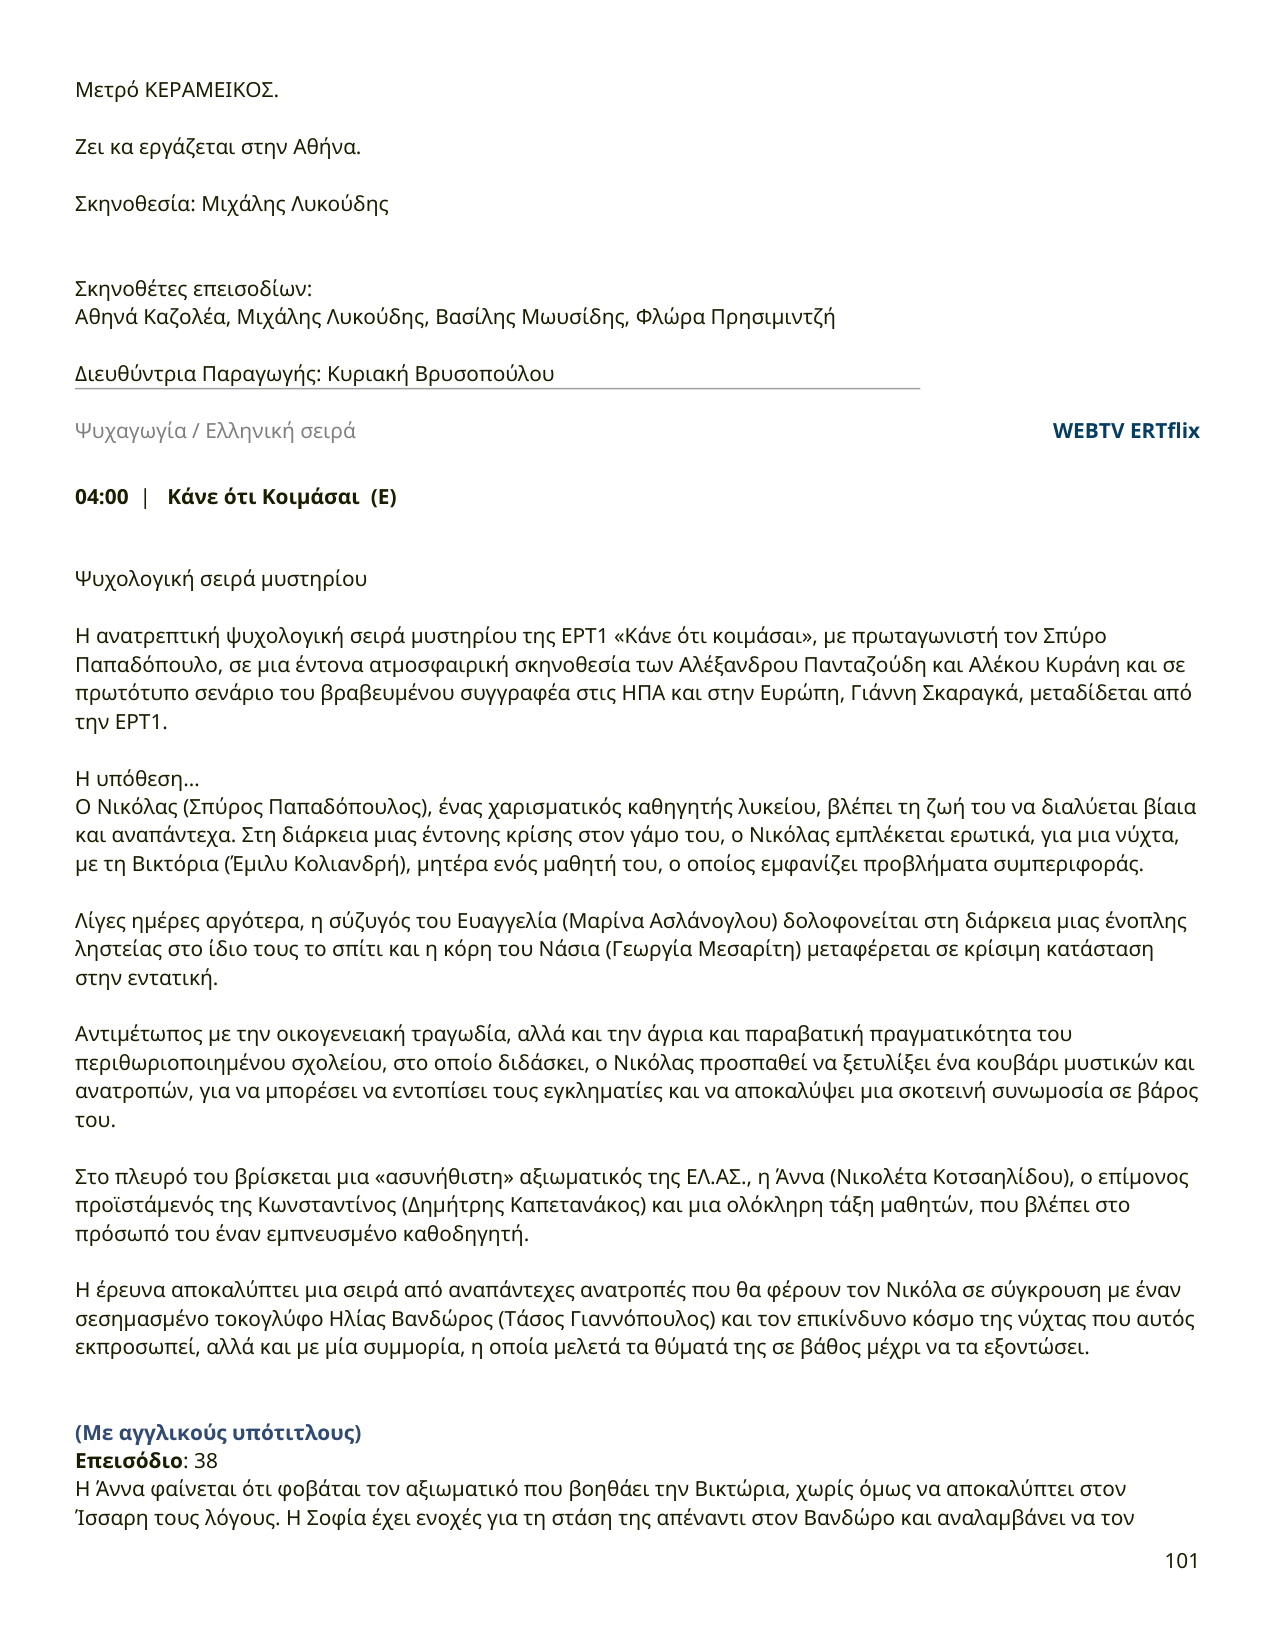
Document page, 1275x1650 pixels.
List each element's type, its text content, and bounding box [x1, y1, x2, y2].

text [75, 75, 1200, 217]
table_header WEBTV ERTflix [638, 417, 1200, 445]
table_header Ψυχαγωγία / Ελληνική σειρά [75, 417, 637, 445]
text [75, 1474, 1200, 1531]
text 04:00 | Κάνε ότι Κοιμάσαι (E) [75, 445, 1200, 539]
text Σκηνοθέτες επεισοδίων: Αθηνά Καζολέα, Μιχάλης Λυκούδης, Βασίλης Μωυσίδης, Φλώρα Πρησιμιντζή Διευθύντρια Παραγωγής: Κυριακή Βρυσοπούλου [75, 217, 1200, 388]
text (Με αγγλικούς υπότιτλους) Eπεισόδιο: 38 [75, 1361, 1200, 1474]
text Ψυχολογική σειρά μυστηρίου Η ανατρεπτική ψυχολογική σειρά μυστηρίου της ΕΡΤ1 «Κάνε ότι κοιμάσαι», με πρωταγωνιστή τον Σπύρο Παπαδόπουλο, σε μια έντονα ατμοσφαιρική σκηνοθεσία των Αλέξανδρου Πανταζούδη και Αλέκου Κυράνη και σε πρωτότυπο σενάριο του βραβευμένου συγγραφέα στις ΗΠΑ και στην Ευρώπη, Γιάννη Σκαραγκά, μεταδίδεται από την ΕΡΤ1. Η υπόθεση… Ο Νικόλας (Σπύρος Παπαδόπουλος), ένας χαρισματικός καθηγητής λυκείου, βλέπει τη ζωή του να διαλύεται βίαια και αναπάντεχα. Στη διάρκεια μιας έντονης κρίσης στον γάμο του, ο Νικόλας εμπλέκεται ερωτικά, για μια νύχτα, με τη Βικτόρια (Έμιλυ Κολιανδρή), μητέρα ενός μαθητή του, ο οποίος εμφανίζει προβλήματα συμπεριφοράς. Λίγες ημέρες αργότερα, η σύζυγός του Ευαγγελία (Μαρίνα Ασλάνογλου) δολοφονείται στη διάρκεια μιας ένοπλης ληστείας στο ίδιο τους το σπίτι και η κόρη του Νάσια (Γεωργία Μεσαρίτη) μεταφέρεται σε κρίσιμη κατάσταση στην εντατική. Αντιμέτωπος με την οικογενειακή τραγωδία, αλλά και την άγρια και παραβατική πραγματικότητα του περιθωριοποιημένου σχολείου, στο οποίο διδάσκει, ο Νικόλας προσπαθεί να ξετυλίξει ένα κουβάρι μυστικών και ανατροπών, για να μπορέσει να εντοπίσει τους εγκληματίες και να αποκαλύψει μια σκοτεινή συνωμοσία σε βάρος του. Στο πλευρό του βρίσκεται μια «ασυνήθιστη» αξιωματικός της ΕΛ.ΑΣ., η Άννα (Νικολέτα Κοτσαηλίδου), ο επίμονος προϊστάμενός της Κωνσταντίνος (Δημήτρης Καπετανάκος) και μια ολόκληρη τάξη μαθητών, που βλέπει στο πρόσωπό του έναν εμπνευσμένο καθοδηγητή. Η έρευνα αποκαλύπτει μια σειρά από αναπάντεχες ανατροπές που θα φέρουν τον Νικόλα σε σύγκρουση με έναν σεσημασμένο τοκογλύφο Ηλίας Βανδώρος (Τάσος Γιαννόπουλος) και τον επικίνδυνο κόσμο της νύχτας που αυτός εκπροσωπεί, αλλά και με μία συμμορία, η οποία μελετά τα θύματά της σε βάθος μέχρι να τα εξοντώσει. [75, 564, 1200, 1361]
